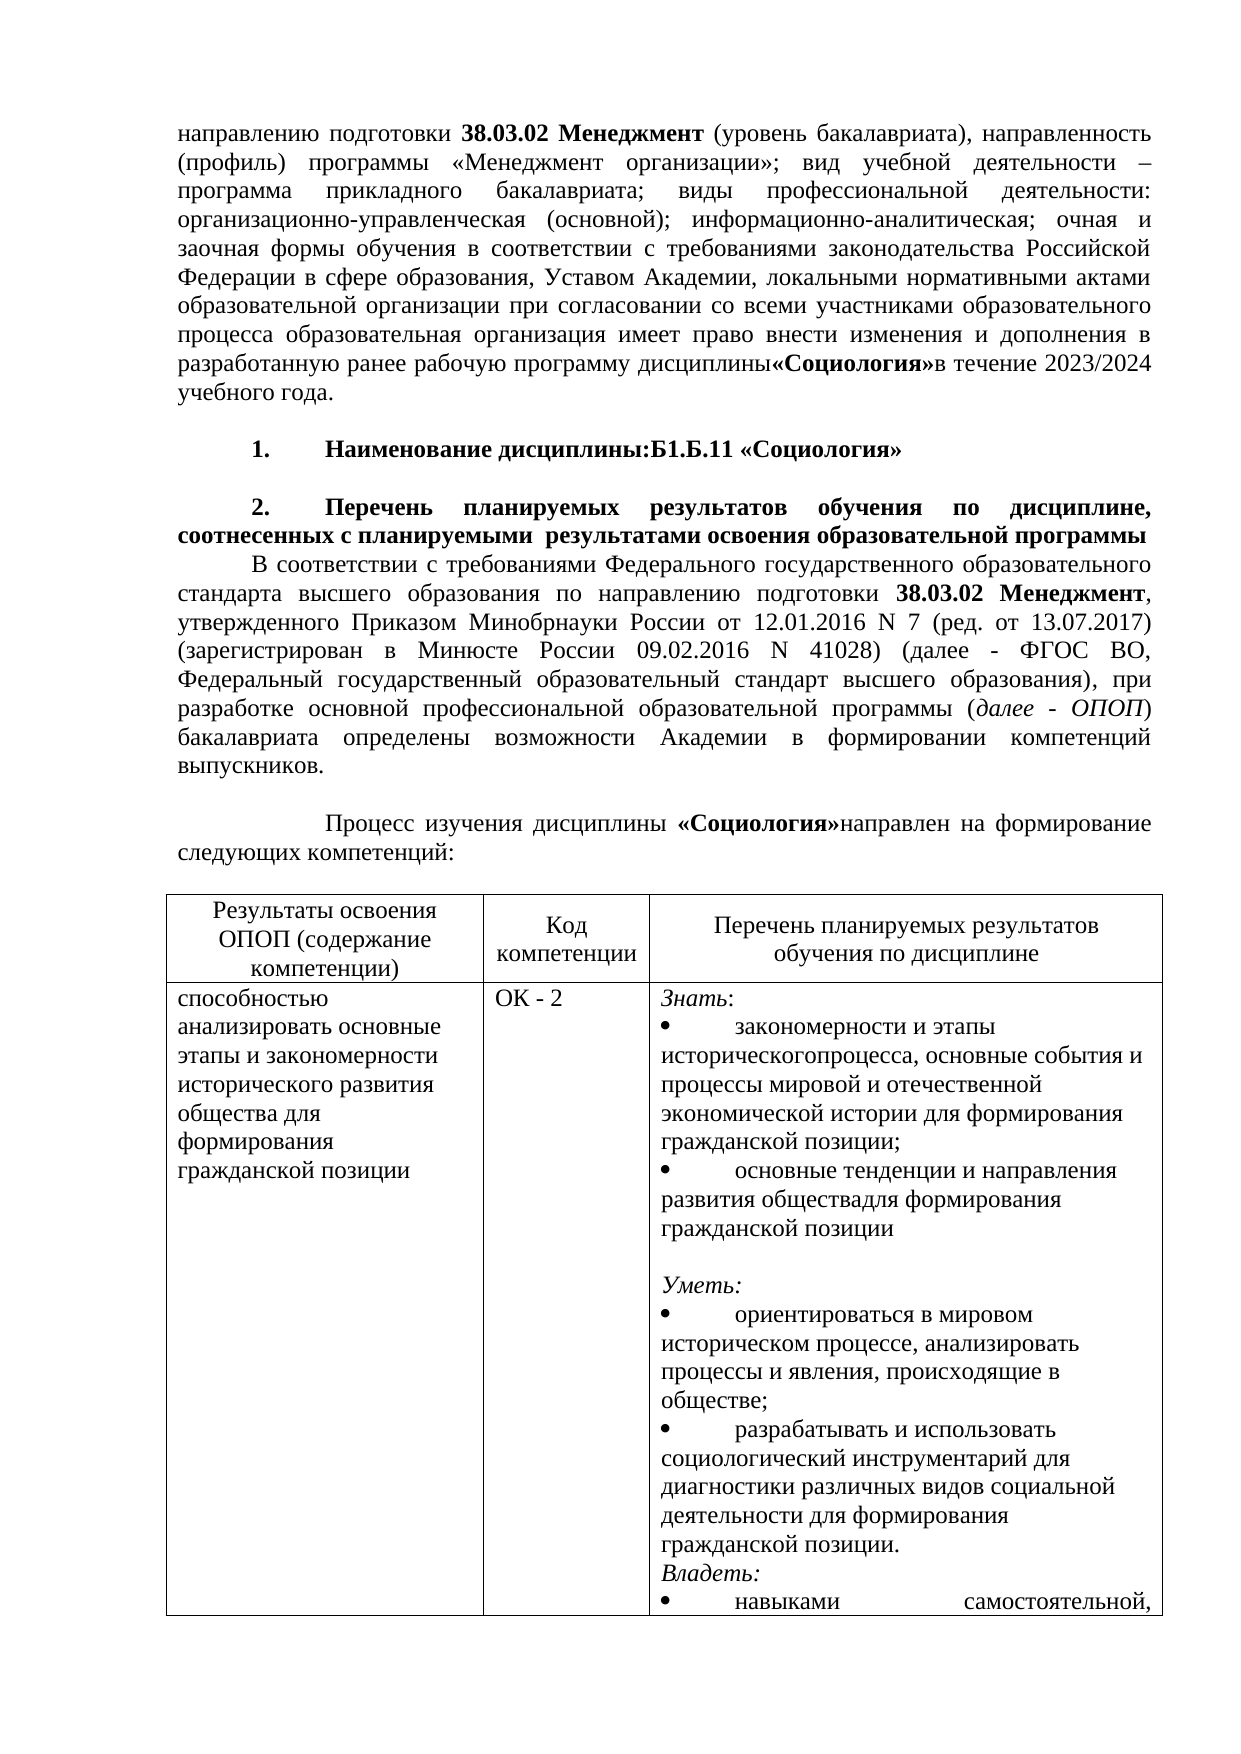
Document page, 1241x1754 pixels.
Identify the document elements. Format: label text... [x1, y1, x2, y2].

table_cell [650, 983, 1162, 1615]
table_header Перечень планируемых результатов обучения по дисциплине [650, 895, 1162, 982]
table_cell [167, 983, 483, 1615]
table_header Результаты освоения ОПОП (содержание компетенции) [167, 895, 483, 982]
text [177, 118, 1152, 406]
text В соответствии с требованиями Федерального государственного образовательного стандарта высшего образования по направлению подготовки 38.03.02 Менеджмент, утвержденного Приказом Минобрнауки России от 12.01.2016 N 7 (ред. от 13.07.2017) (зарегистрирован в Минюсте России 09.02.2016 N 41028) (далее - ФГОС ВО, Федеральный государственный образовательный стандарт высшего образования), при разработке основной профессиональной образовательной программы (далее - ОПОП) бакалавриата определены возможности Академии в формировании компетенций выпускников. [177, 549, 1152, 779]
list Перечень планируемых результатов обучения по дисциплине, соотнесенных с планируемыми результатами освоения образовательной программы [177, 492, 1152, 549]
text Процесс изучения дисциплины «Социология»направлен на формирование следующих компетенций: [177, 808, 1152, 866]
table_cell ОК - 2 [484, 983, 649, 1615]
list Наименование дисциплины:Б1.Б.11 «Социология» [177, 434, 1152, 463]
table_header Код компетенции [484, 895, 649, 982]
